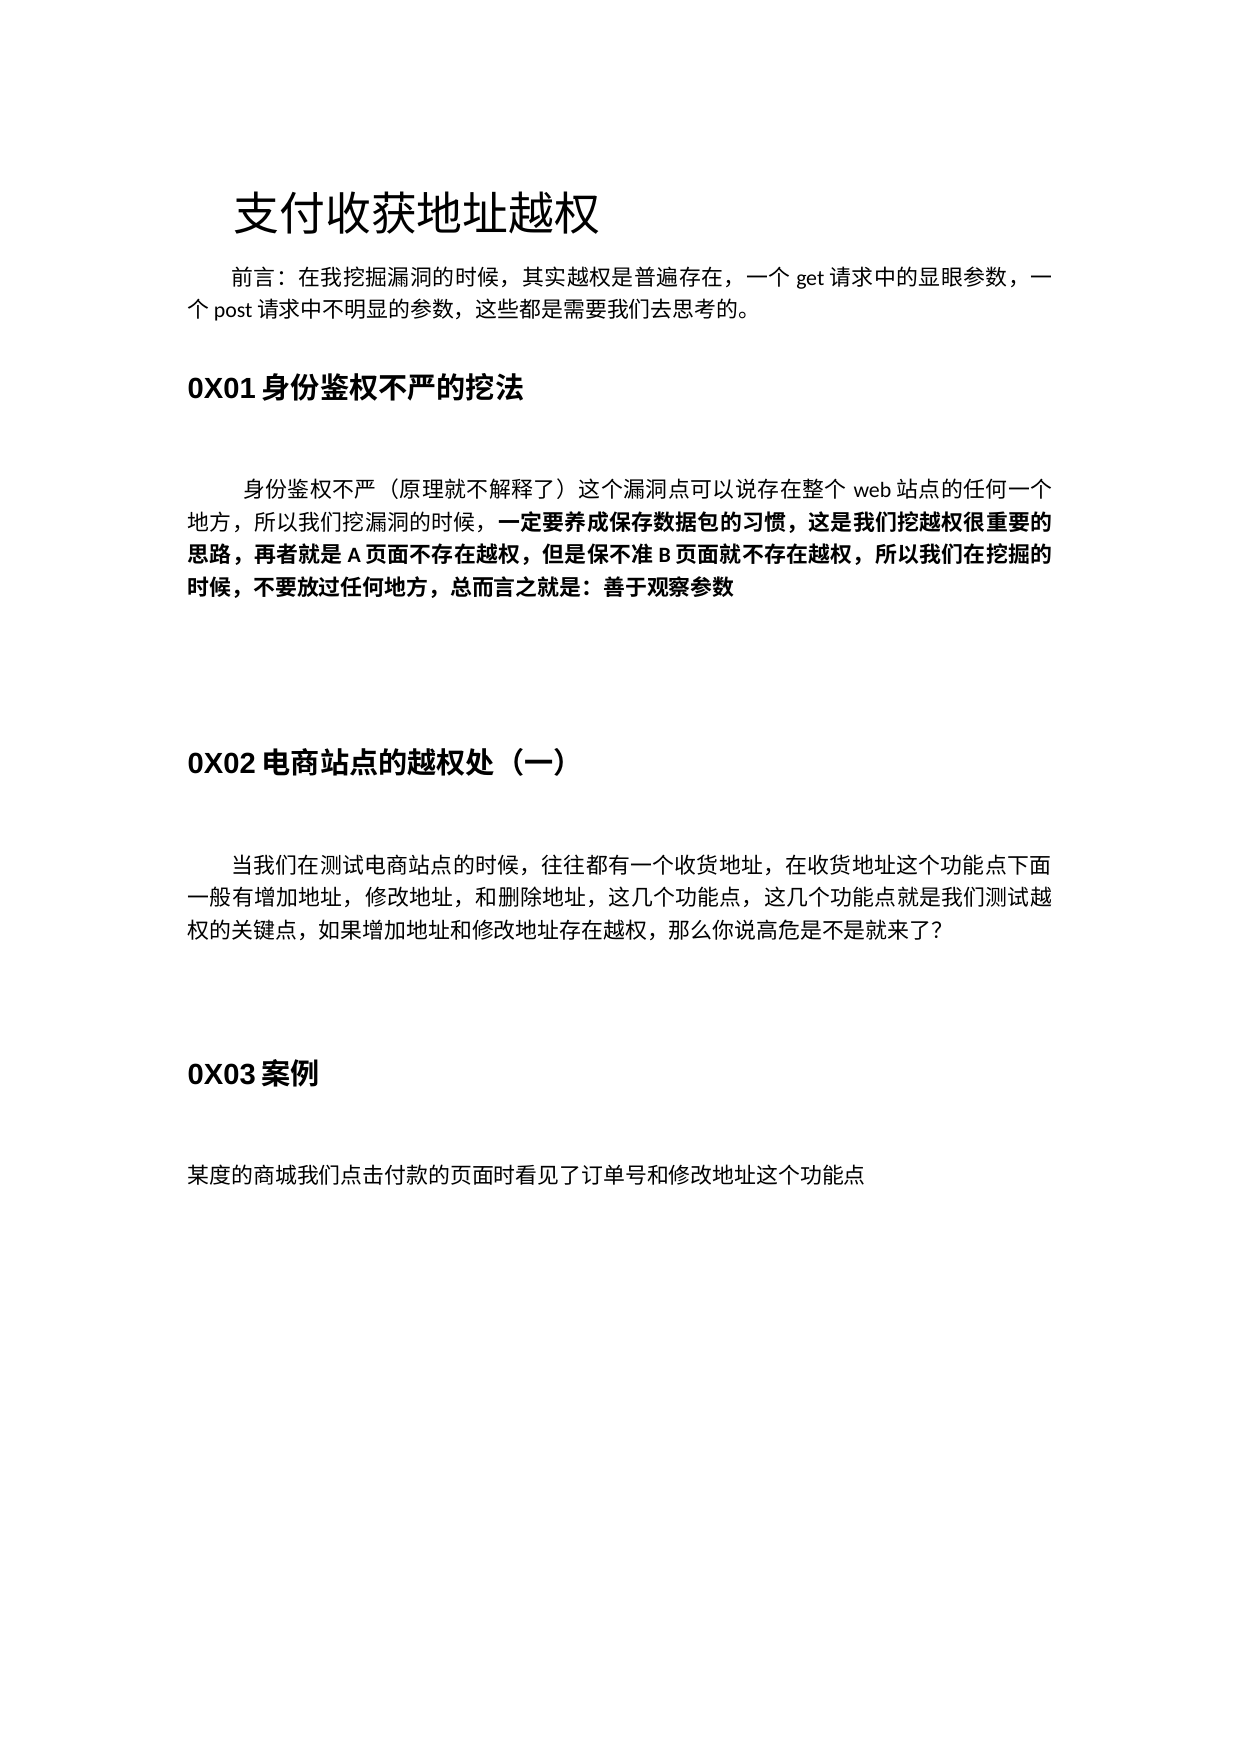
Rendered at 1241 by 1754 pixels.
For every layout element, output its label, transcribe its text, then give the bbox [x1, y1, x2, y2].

text 当我们在测试电商站点的时候，往往都有一个收货地址，在收货地址这个功能点下面一般有增加地址，修改地址，和删除地址，这几个功能点，这几个功能点就是我们测试越权的关键点，如果增加地址和修改地址存在越权，那么你说高危是不是就来了？ [187, 847, 1053, 945]
subtitle 0X01身份鉴权不严的挖法 [187, 354, 1053, 419]
text 某度的商城我们点击付款的页面时看见了订单号和修改地址这个功能点 [187, 1157, 1053, 1190]
subtitle 0X02电商站点的越权处（一） [187, 729, 1053, 794]
text 支付收获地址越权 [187, 162, 1053, 259]
text 前言：在我挖掘漏洞的时候，其实越权是普遍存在，一个get请求中的显眼参数，一个post请求中不明显的参数，这些都是需要我们去思考的。 [187, 259, 1053, 324]
subtitle 0X03案例 [187, 1039, 1053, 1104]
text 身份鉴权不严（原理就不解释了）这个漏洞点可以说存在整个web站点的任何一个地方，所以我们挖漏洞的时候，一定要养成保存数据包的习惯，这是我们挖越权很重要的思路，再者就是A页面不存在越权，但是保不准B页面就不存在越权，所以我们在挖掘的时候，不要放过任何地方，总而言之就是：善于观察参数 [187, 472, 1053, 602]
